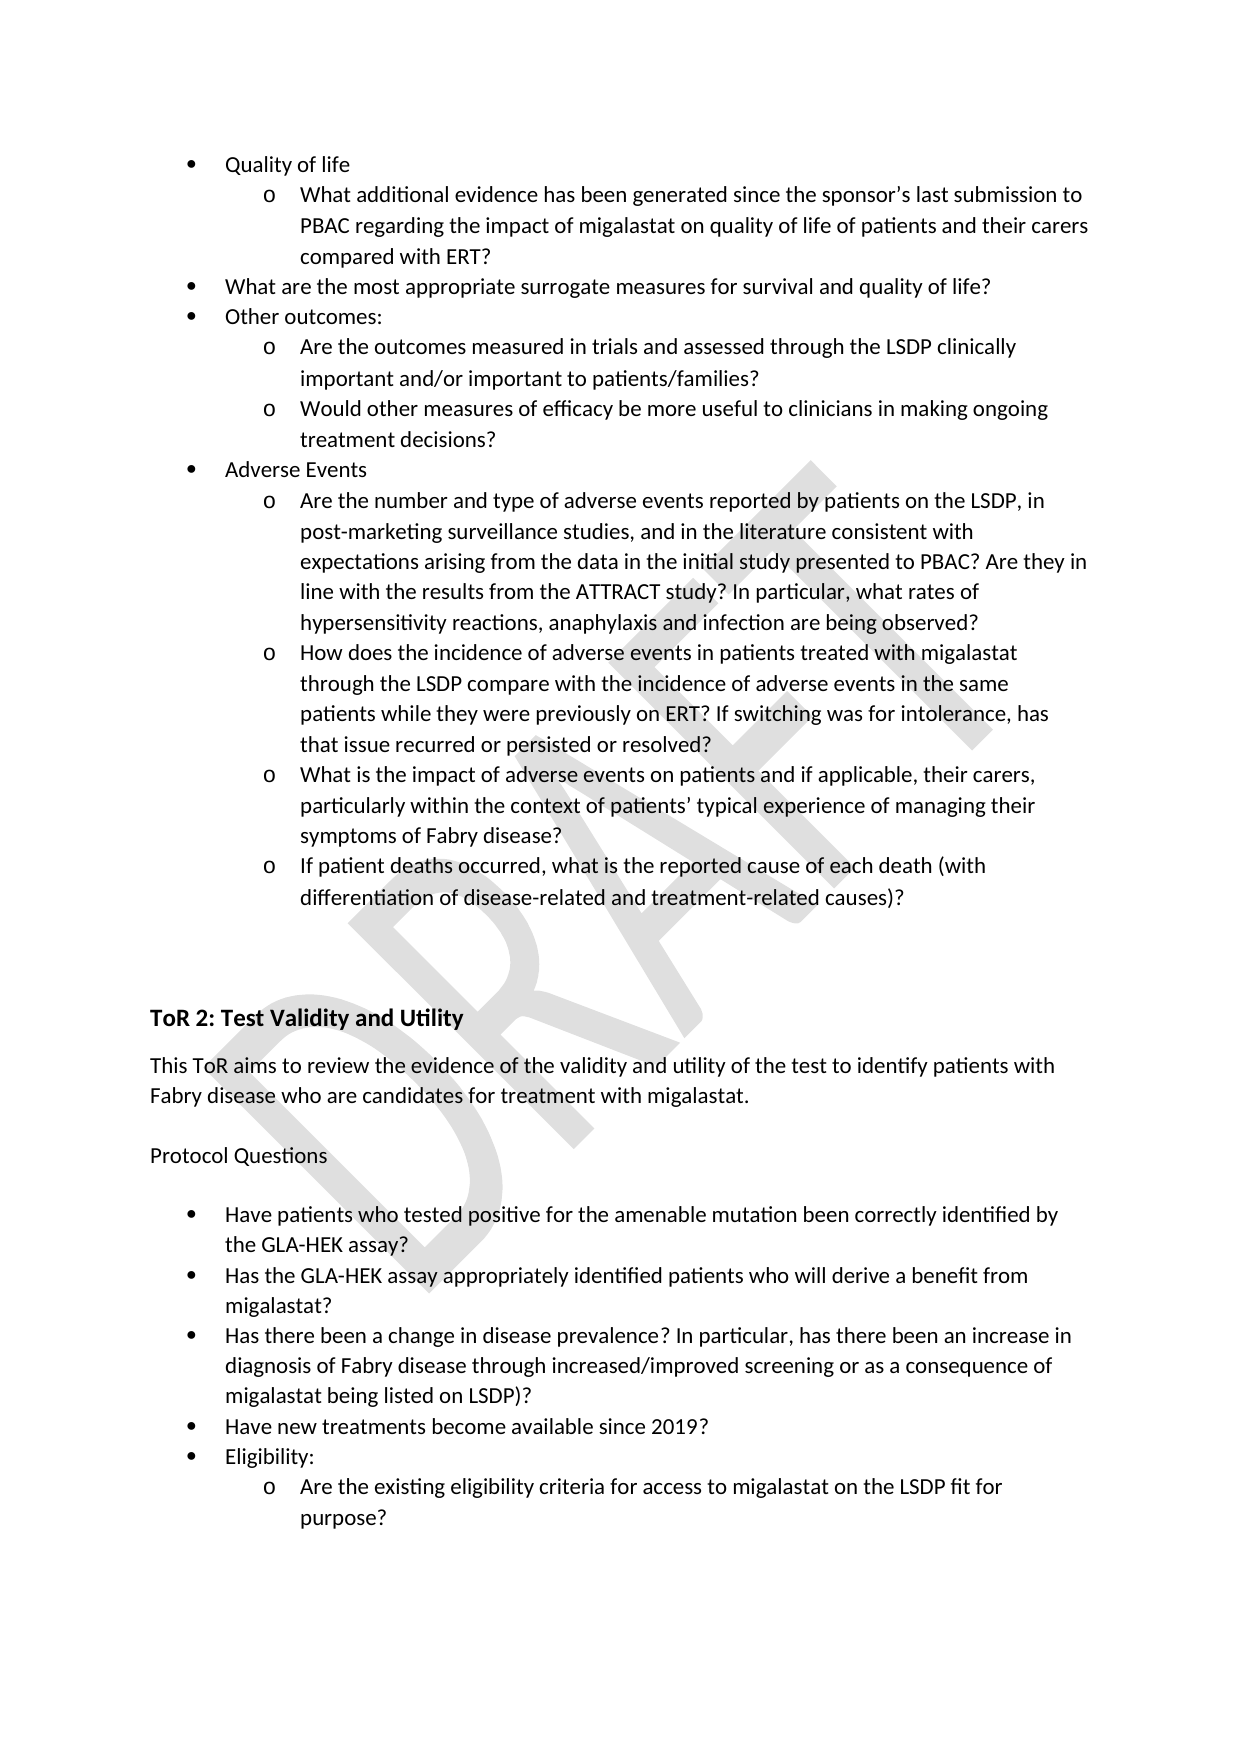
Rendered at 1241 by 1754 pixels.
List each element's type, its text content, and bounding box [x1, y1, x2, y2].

list Adverse Events [187, 456, 1090, 483]
text ToR 2: Test Validity and Utility [150, 1002, 1090, 1032]
list Other outcomes: [187, 302, 1090, 330]
list Have patients who tested positive for the amenable mutation been correctly identified by the GLA-HEK assay? [187, 1200, 1090, 1258]
list Quality of life [187, 150, 1090, 178]
list Are the outcomes measured in trials and assessed through the LSDP clinically important and/or important to patients/families? [262, 332, 1090, 392]
list What additional evidence has been generated since the sponsor’s last submission to PBAC regarding the impact of migalastat on quality of life of patients and their carers compared with ERT? [262, 180, 1090, 270]
list What is the impact of adverse events on patients and if applicable, their carers, particularly within the context of patients’ typical experience of managing their symptoms of Fabry disease? [262, 760, 1090, 849]
list Are the existing eligibility criteria for access to migalastat on the LSDP fit for purpose? [262, 1472, 1090, 1532]
list Are the number and type of adverse events reported by patients on the LSDP, in post-marketing surveillance studies, and in the literature consistent with expectations arising from the data in the initial study presented to PBAC? Are they in line with the results from the ATTRACT study? In particular, what rates of hypersensitivity reactions, anaphylaxis and infection are being observed? [262, 486, 1090, 636]
list Has the GLA-HEK assay appropriately identified patients who will derive a benefit from migalastat? [187, 1261, 1090, 1319]
list If patient deaths occurred, what is the reported cause of each death (with differentiation of disease-related and treatment-related causes)? [262, 852, 1090, 911]
text This ToR aims to review the evidence of the validity and utility of the test to identify patients with Fabry disease who are candidates for treatment with migalastat. [150, 1051, 1090, 1109]
list Have new treatments become available since 2019? [187, 1412, 1090, 1440]
list Eligibility: [187, 1442, 1090, 1470]
list What are the most appropriate surrogate measures for survival and quality of life? [187, 272, 1090, 300]
list Would other measures of efficacy be more useful to clinicians in making ongoing treatment decisions? [262, 394, 1090, 453]
text Protocol Questions [150, 1141, 1090, 1169]
list Has there been a change in disease prevalence? In particular, has there been an increase in diagnosis of Fabry disease through increased/improved screening or as a consequence of migalastat being listed on LSDP)? [187, 1321, 1090, 1409]
list How does the incidence of adverse events in patients treated with migalastat through the LSDP compare with the incidence of adverse events in the same patients while they were previously on ERT? If switching was for intolerance, has that issue recurred or persisted or resolved? [262, 638, 1090, 758]
